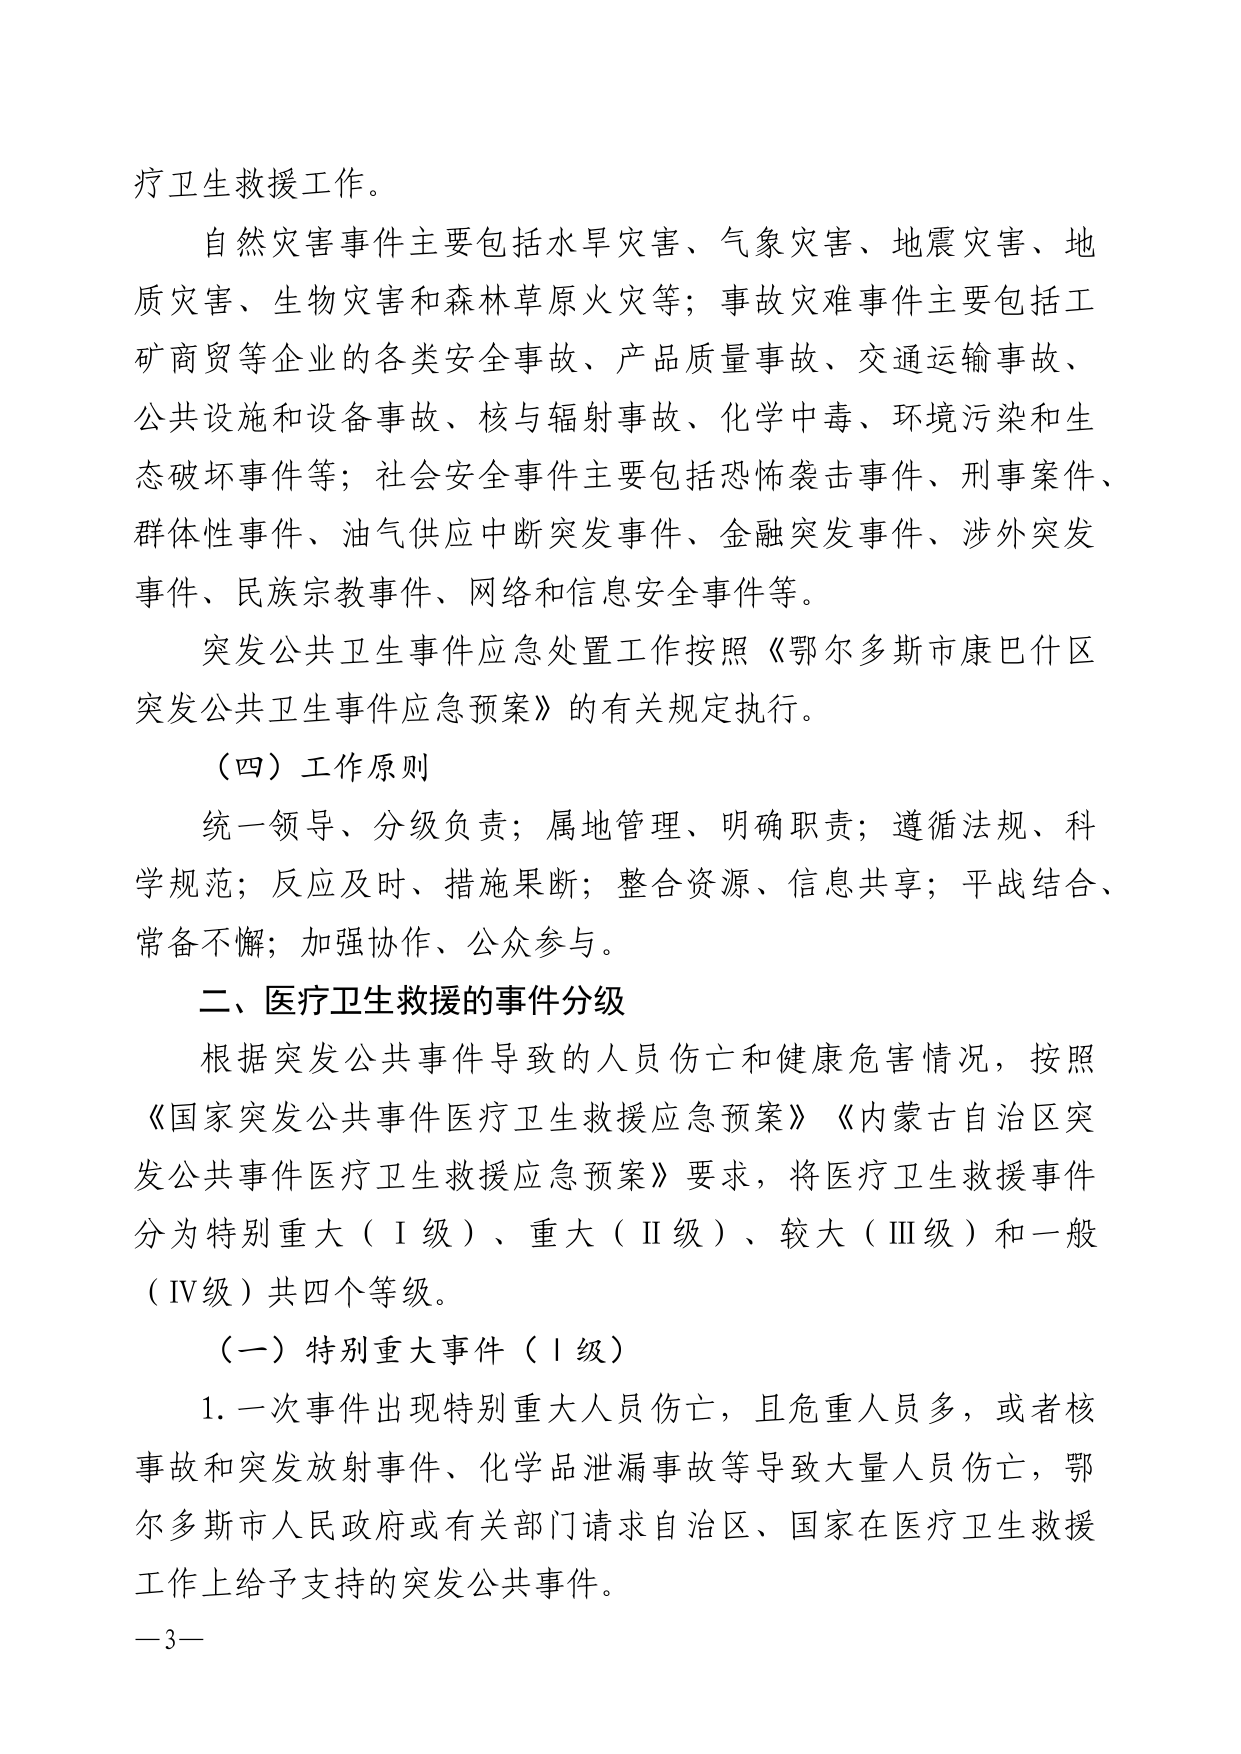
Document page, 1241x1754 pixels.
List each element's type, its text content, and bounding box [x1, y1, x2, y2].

text 1.一次事件出现特别重大人员伤亡，且危重人员多，或者核事故和突发放射事件、化学品泄漏事故等导致大量人员伤亡，鄂尔多斯市人民政府或有关部门请求自治区、国家在医疗卫生救援工作上给予支持的突发公共事件。 [133, 1374, 1098, 1607]
text 统一领导、分级负责；属地管理、明确职责；遵循法规、科学规范；反应及时、措施果断；整合资源、信息共享；平战结合、常备不懈；加强协作、公众参与。 [133, 791, 1098, 966]
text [133, 149, 1098, 207]
text （四）工作原则 [133, 732, 1098, 791]
text 根据突发公共事件导致的人员伤亡和健康危害情况，按照《国家突发公共事件医疗卫生救援应急预案》《内蒙古自治区突发公共事件医疗卫生救援应急预案》要求，将医疗卫生救援事件分为特别重大（Ⅰ级）、重大（Ⅱ级）、较大（Ⅲ级）和一般（Ⅳ级）共四个等级。 [133, 1024, 1098, 1316]
text 二、医疗卫生救援的事件分级 [133, 966, 1098, 1024]
text 突发公共卫生事件应急处置工作按照《鄂尔多斯市康巴什区突发公共卫生事件应急预案》的有关规定执行。 [133, 616, 1098, 732]
text 自然灾害事件主要包括水旱灾害、气象灾害、地震灾害、地质灾害、生物灾害和森林草原火灾等；事故灾难事件主要包括工矿商贸等企业的各类安全事故、产品质量事故、交通运输事故、公共设施和设备事故、核与辐射事故、化学中毒、环境污染和生态破坏事件等；社会安全事件主要包括恐怖袭击事件、刑事案件、群体性事件、油气供应中断突发事件、金融突发事件、涉外突发事件、民族宗教事件、网络和信息安全事件等。 [133, 207, 1098, 616]
text （一）特别重大事件（Ⅰ级） [133, 1316, 1098, 1374]
